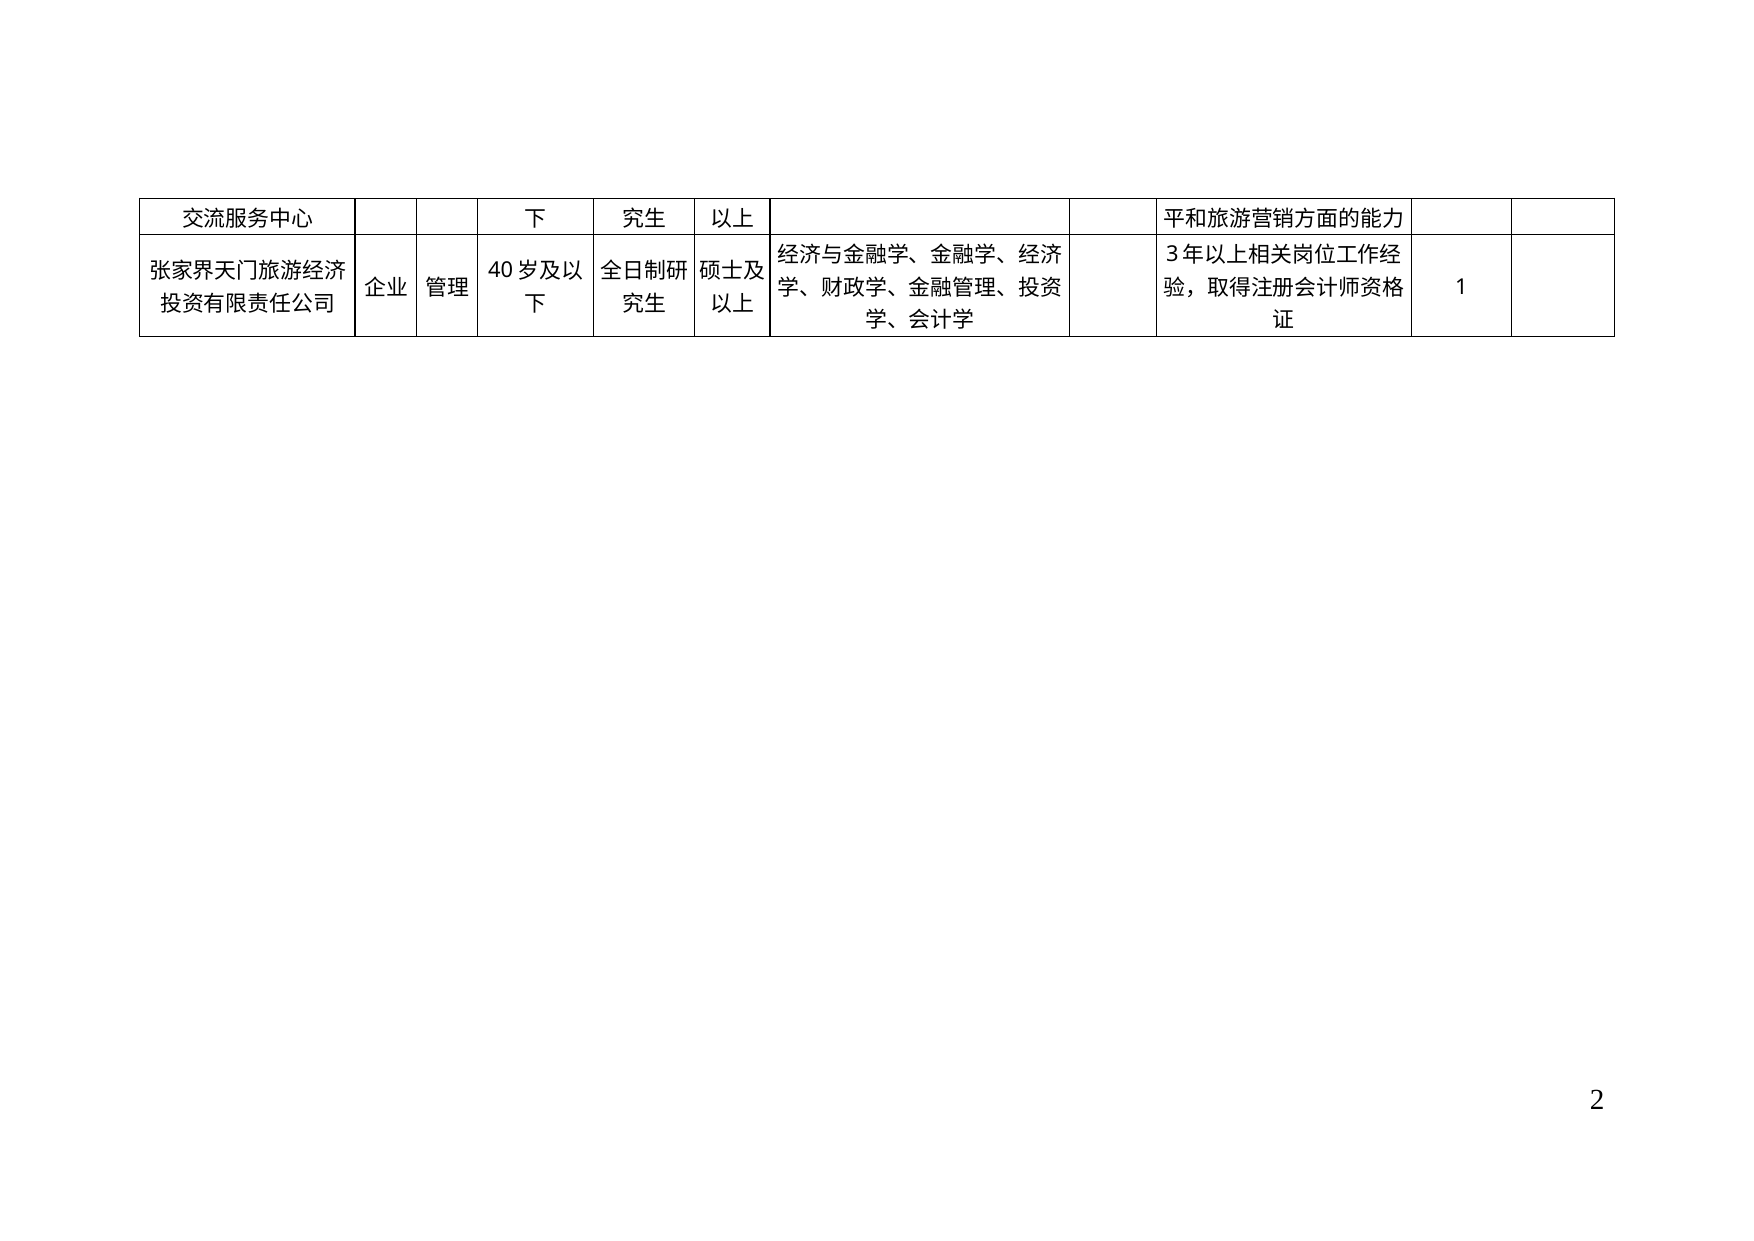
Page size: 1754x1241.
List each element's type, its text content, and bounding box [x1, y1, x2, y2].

table_cell 3年以上相关岗位工作经验，取得注册会计师资格证 [1157, 235, 1411, 336]
table_cell 企业 [356, 235, 416, 336]
table_cell 管理 [417, 199, 477, 234]
table_cell 硕士及以上 [695, 199, 769, 234]
table_cell 全日制研究生 [594, 235, 694, 336]
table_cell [1157, 199, 1411, 234]
table_cell 1 [1412, 235, 1511, 336]
table_cell 旅游管理 [771, 199, 1069, 234]
table_cell 经济与金融学、金融学、经济学、财政学、金融管理、投资学、会计学 [771, 235, 1069, 336]
table_cell 1 [1412, 199, 1511, 234]
table_cell 30岁及以下 [478, 199, 593, 234]
table_cell [1070, 199, 1156, 234]
table_cell 全日制研究生 [594, 199, 694, 234]
table_cell 40岁及以下 [478, 235, 593, 336]
table_cell 硕士及以上 [695, 235, 769, 336]
table_cell 管理 [417, 235, 477, 336]
table_cell [1070, 235, 1156, 336]
table_cell [1512, 199, 1614, 234]
table_cell 张家界市永定区人才交流服务中心 [140, 199, 354, 234]
table_cell 张家界天门旅游经济投资有限责任公司 [140, 235, 354, 336]
table_cell [1512, 235, 1614, 336]
table_cell 全额 [356, 199, 416, 234]
